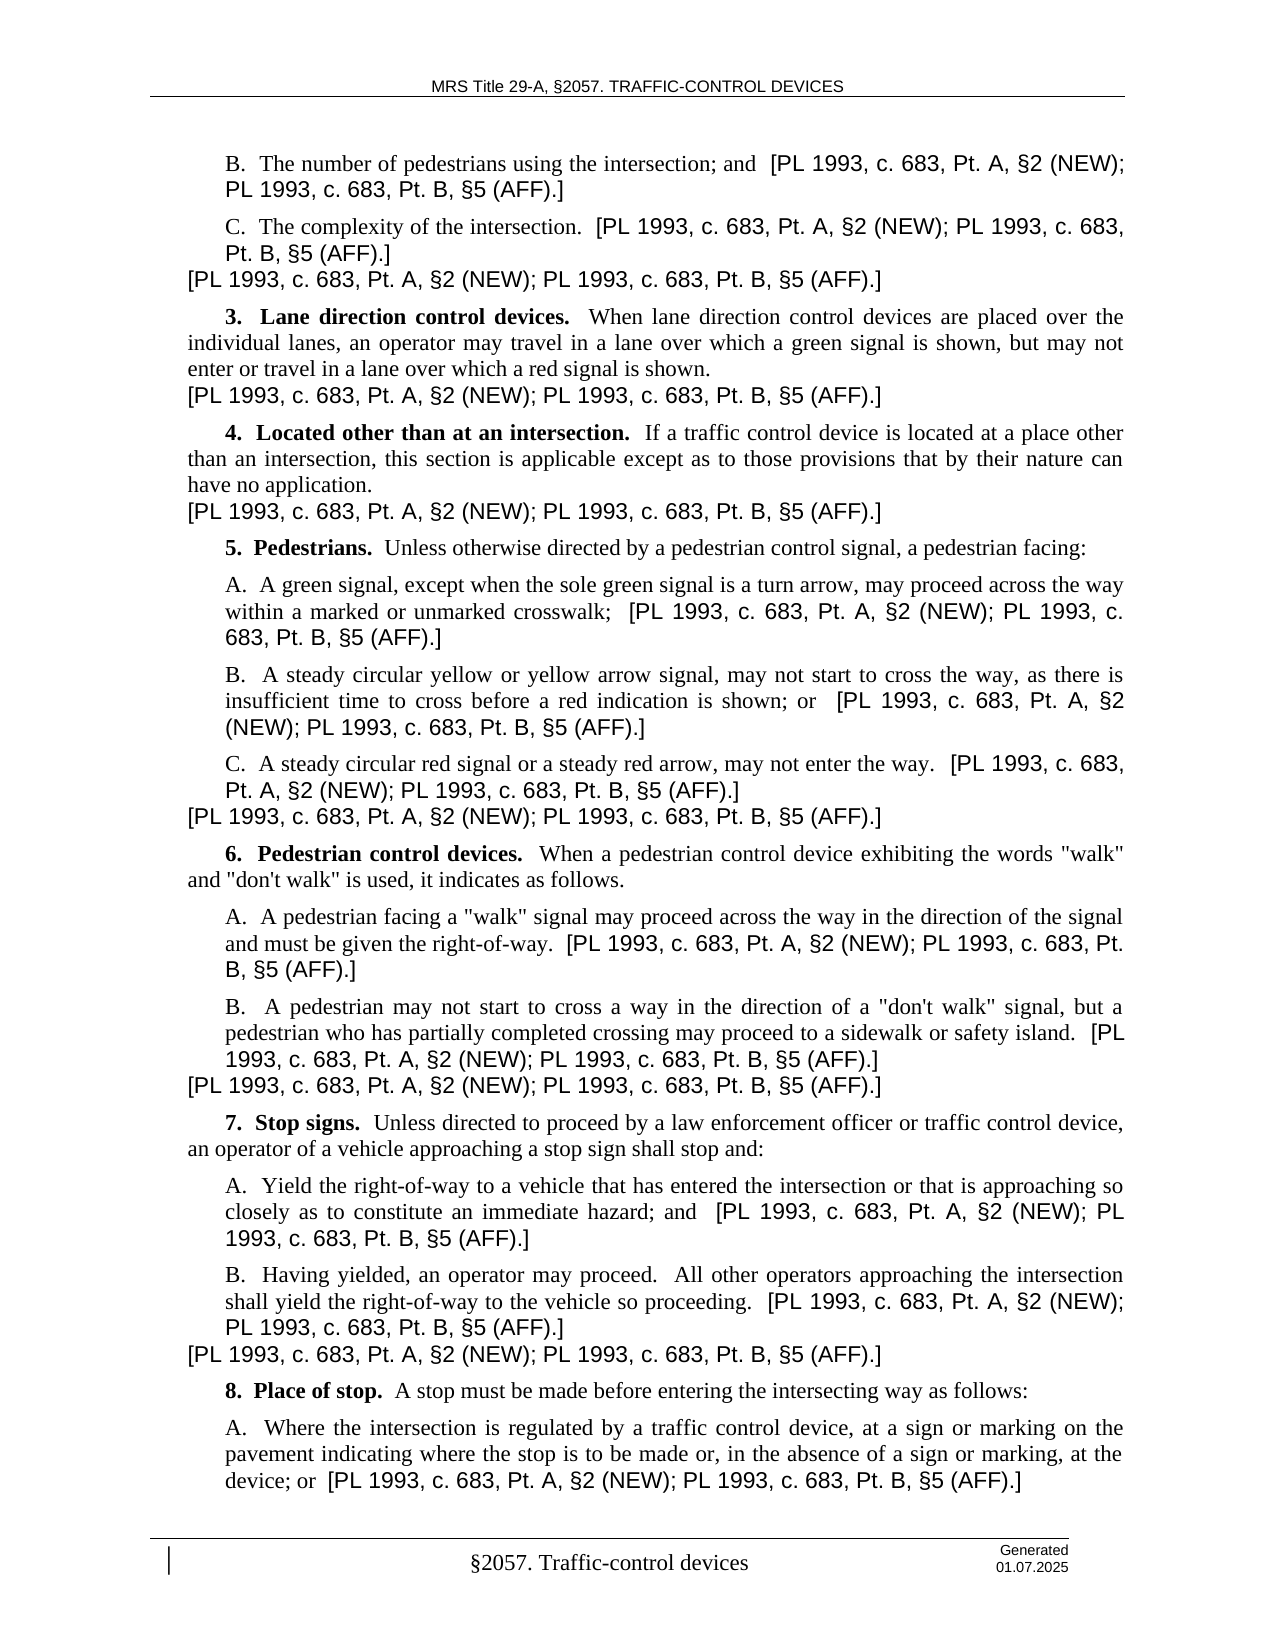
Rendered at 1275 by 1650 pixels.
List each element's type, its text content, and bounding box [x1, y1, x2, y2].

text C. The complexity of the intersection. [PL 1993, c. 683, Pt. A, §2 (NEW); PL 1993, c. 683, Pt. B, §5 (AFF).] [225, 213, 1125, 266]
text A. Where the intersection is regulated by a traffic control device, at a sign or marking on the pavement indicating where the stop is to be made or, in the absence of a sign or marking, at the device; or [PL 1993, c. 683, Pt. A, §2 (NEW); PL 1993, c. 683, Pt. B, §5 (AFF).] [225, 1414, 1125, 1493]
text A. Yield the right-of-way to a vehicle that has entered the intersection or that is approaching so closely as to constitute an immediate hazard; and [PL 1993, c. 683, Pt. A, §2 (NEW); PL 1993, c. 683, Pt. B, §5 (AFF).] [225, 1172, 1125, 1251]
text B. The number of pedestrians using the intersection; and [PL 1993, c. 683, Pt. A, §2 (NEW); PL 1993, c. 683, Pt. B, §5 (AFF).] [225, 150, 1125, 203]
text 7. Stop signs. Unless directed to proceed by a law enforcement officer or traffic control device, an operator of a vehicle approaching a stop sign shall stop and: [187, 1109, 1125, 1161]
text [PL 1993, c. 683, Pt. A, §2 (NEW); PL 1993, c. 683, Pt. B, §5 (AFF).] [187, 266, 1125, 292]
text [PL 1993, c. 683, Pt. A, §2 (NEW); PL 1993, c. 683, Pt. B, §5 (AFF).] [187, 382, 1125, 408]
text [PL 1993, c. 683, Pt. A, §2 (NEW); PL 1993, c. 683, Pt. B, §5 (AFF).] [187, 1341, 1125, 1367]
text B. A pedestrian may not start to cross a way in the direction of a "don't walk" signal, but a pedestrian who has partially completed crossing may proceed to a sidewalk or safety island. [PL 1993, c. 683, Pt. A, §2 (NEW); PL 1993, c. 683, Pt. B, §5 (AFF).] [225, 993, 1125, 1072]
text [PL 1993, c. 683, Pt. A, §2 (NEW); PL 1993, c. 683, Pt. B, §5 (AFF).] [187, 1072, 1125, 1098]
text 6. Pedestrian control devices. When a pedestrian control device exhibiting the words "walk" and "don't walk" is used, it indicates as follows. [187, 840, 1125, 893]
text [PL 1993, c. 683, Pt. A, §2 (NEW); PL 1993, c. 683, Pt. B, §5 (AFF).] [187, 803, 1125, 829]
text B. Having yielded, an operator may proceed. All other operators approaching the intersection shall yield the right-of-way to the vehicle so proceeding. [PL 1993, c. 683, Pt. A, §2 (NEW); PL 1993, c. 683, Pt. B, §5 (AFF).] [225, 1261, 1125, 1341]
text [PL 1993, c. 683, Pt. A, §2 (NEW); PL 1993, c. 683, Pt. B, §5 (AFF).] [187, 498, 1125, 524]
text 4. Located other than at an intersection. If a traffic control device is located at a place other than an intersection, this section is applicable except as to those provisions that by their nature can have no application. [187, 419, 1125, 498]
text 8. Place of stop. A stop must be made before entering the intersecting way as follows: [187, 1377, 1125, 1404]
text 5. Pedestrians. Unless otherwise directed by a pedestrian control signal, a pedestrian facing: [187, 534, 1125, 561]
text B. A steady circular yellow or yellow arrow signal, may not start to cross the way, as there is insufficient time to cross before a red indication is shown; or [PL 1993, c. 683, Pt. A, §2 (NEW); PL 1993, c. 683, Pt. B, §5 (AFF).] [225, 661, 1125, 740]
text A. A green signal, except when the sole green signal is a turn arrow, may proceed across the way within a marked or unmarked crosswalk; [PL 1993, c. 683, Pt. A, §2 (NEW); PL 1993, c. 683, Pt. B, §5 (AFF).] [225, 571, 1125, 650]
text A. A pedestrian facing a "walk" signal may proceed across the way in the direction of the signal and must be given the right-of-way. [PL 1993, c. 683, Pt. A, §2 (NEW); PL 1993, c. 683, Pt. B, §5 (AFF).] [225, 903, 1125, 982]
text C. A steady circular red signal or a steady red arrow, may not enter the way. [PL 1993, c. 683, Pt. A, §2 (NEW); PL 1993, c. 683, Pt. B, §5 (AFF).] [225, 750, 1125, 803]
text 3. Lane direction control devices. When lane direction control devices are placed over the individual lanes, an operator may travel in a lane over which a green signal is shown, but may not enter or travel in a lane over which a red signal is shown. [187, 303, 1125, 382]
